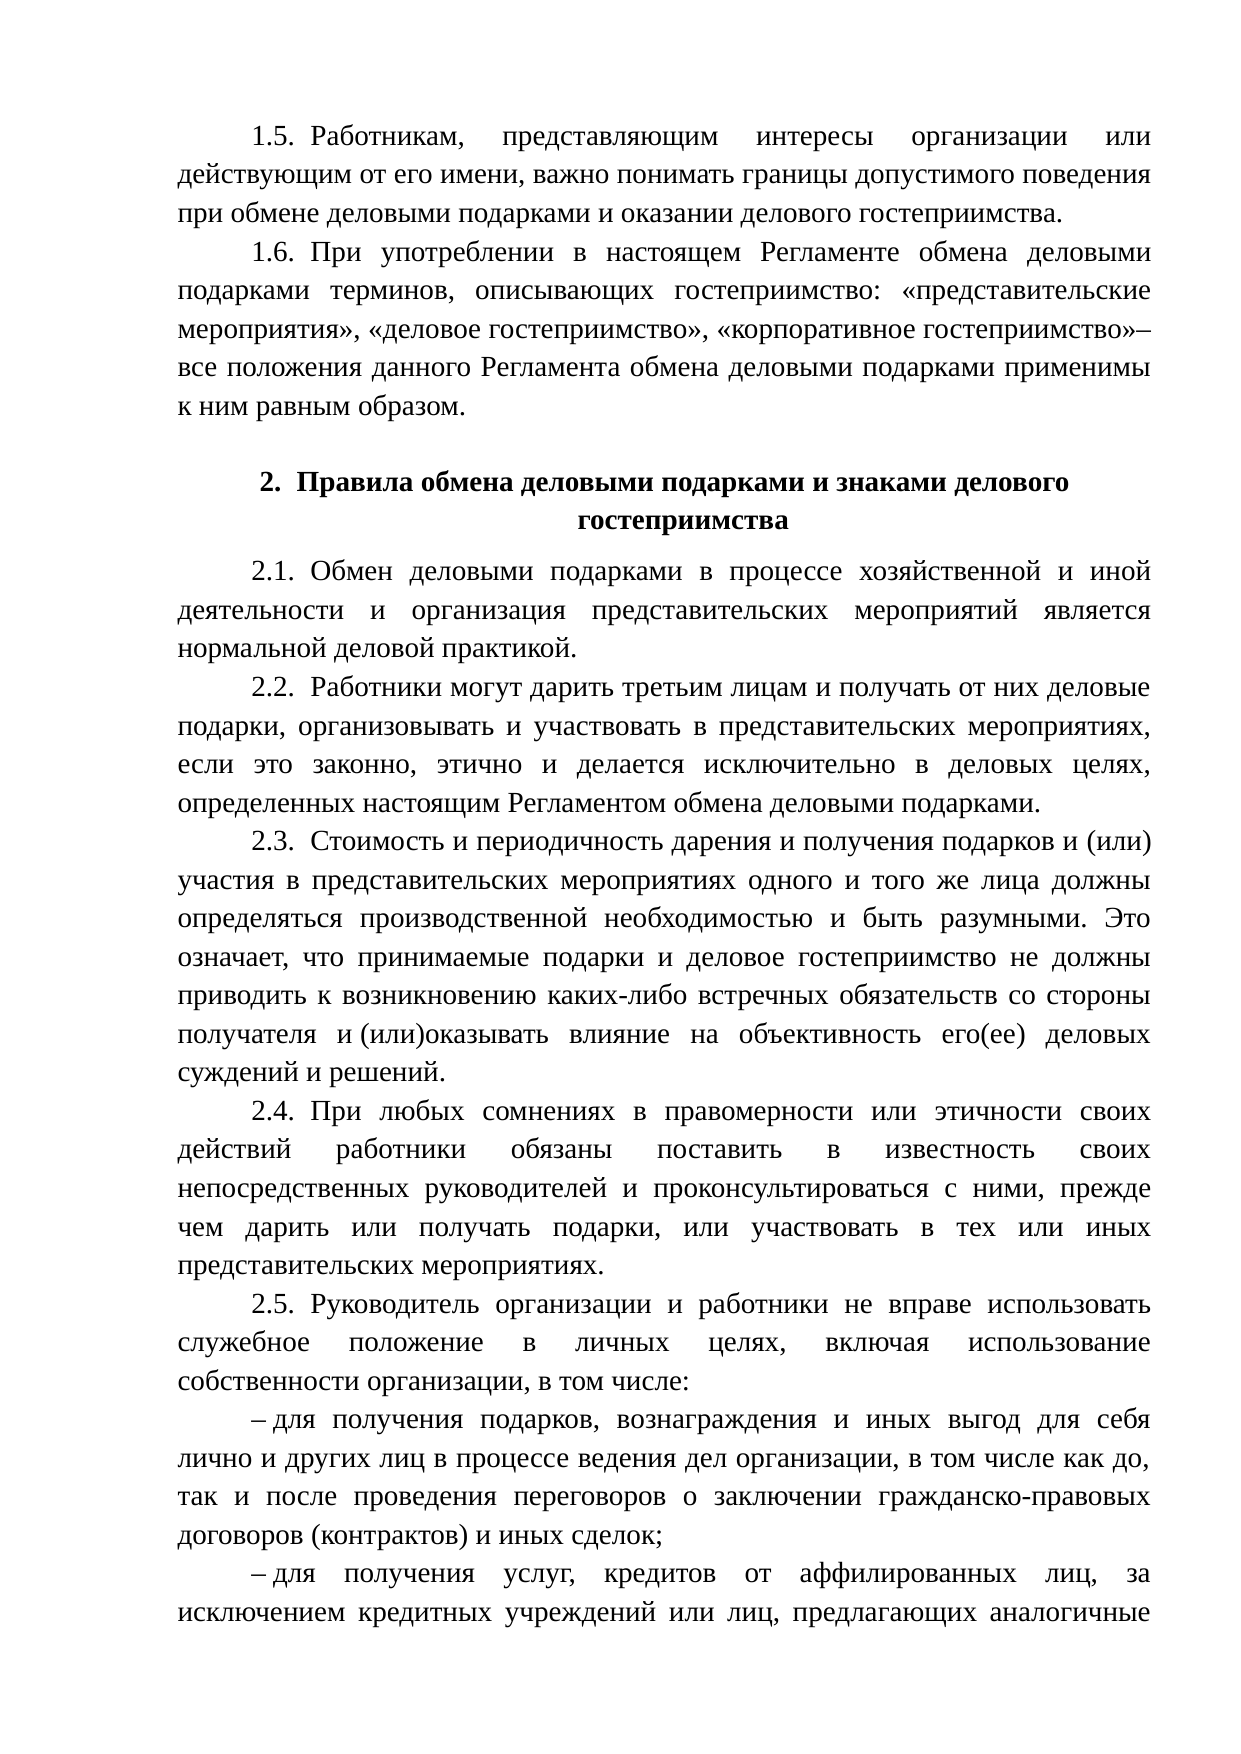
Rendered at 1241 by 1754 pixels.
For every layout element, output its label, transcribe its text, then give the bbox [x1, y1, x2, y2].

text – для получения подарков, вознаграждения и иных выгод для себя лично и других лиц в процессе ведения дел организации, в том числе как до, так и после проведения переговоров о заключении гражданско-правовых договоров (контрактов) и иных сделок; [177, 1401, 1152, 1551]
list Правила обмена деловыми подарками и знаками делового гостеприимства [177, 464, 1152, 536]
list При употреблении в настоящем Регламенте обмена деловыми подарками терминов, описывающих гостеприимство: «представительские мероприятия», «деловое гостеприимство», «корпоративное гостеприимство»– все положения данного Регламента обмена деловыми подарками применимы к ним равным образом. [177, 234, 1152, 421]
list Стоимость и периодичность дарения и получения подарков и (или) участия в представительских мероприятиях одного и того же лица должны определяться производственной необходимостью и быть разумными. Это означает, что принимаемые подарки и деловое гостеприимство не должны приводить к возникновению каких-либо встречных обязательств со стороны получателя и (или)оказывать влияние на объективность его(ее) деловых суждений и решений. [177, 823, 1152, 1088]
list Обмен деловыми подарками в процессе хозяйственной и иной деятельности и организация представительских мероприятий является нормальной деловой практикой. [177, 553, 1152, 664]
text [177, 1556, 1152, 1628]
list Руководитель организации и работники не вправе использовать служебное положение в личных целях, включая использование собственности организации, в том числе: [177, 1286, 1152, 1396]
list Работникам, представляющим интересы организации или действующим от его имени, важно понимать границы допустимого поведения при обмене деловыми подарками и оказании делового гостеприимства. [177, 118, 1152, 229]
list При любых сомнениях в правомерности или этичности своих действий работники обязаны поставить в известность своих непосредственных руководителей и проконсультироваться с ними, прежде чем дарить или получать подарки, или участвовать в тех или иных представительских мероприятиях. [177, 1093, 1152, 1281]
list Работники могут дарить третьим лицам и получать от них деловые подарки, организовывать и участвовать в представительских мероприятиях, если это законно, этично и делается исключительно в деловых целях, определенных настоящим Регламентом обмена деловыми подарками. [177, 669, 1152, 818]
